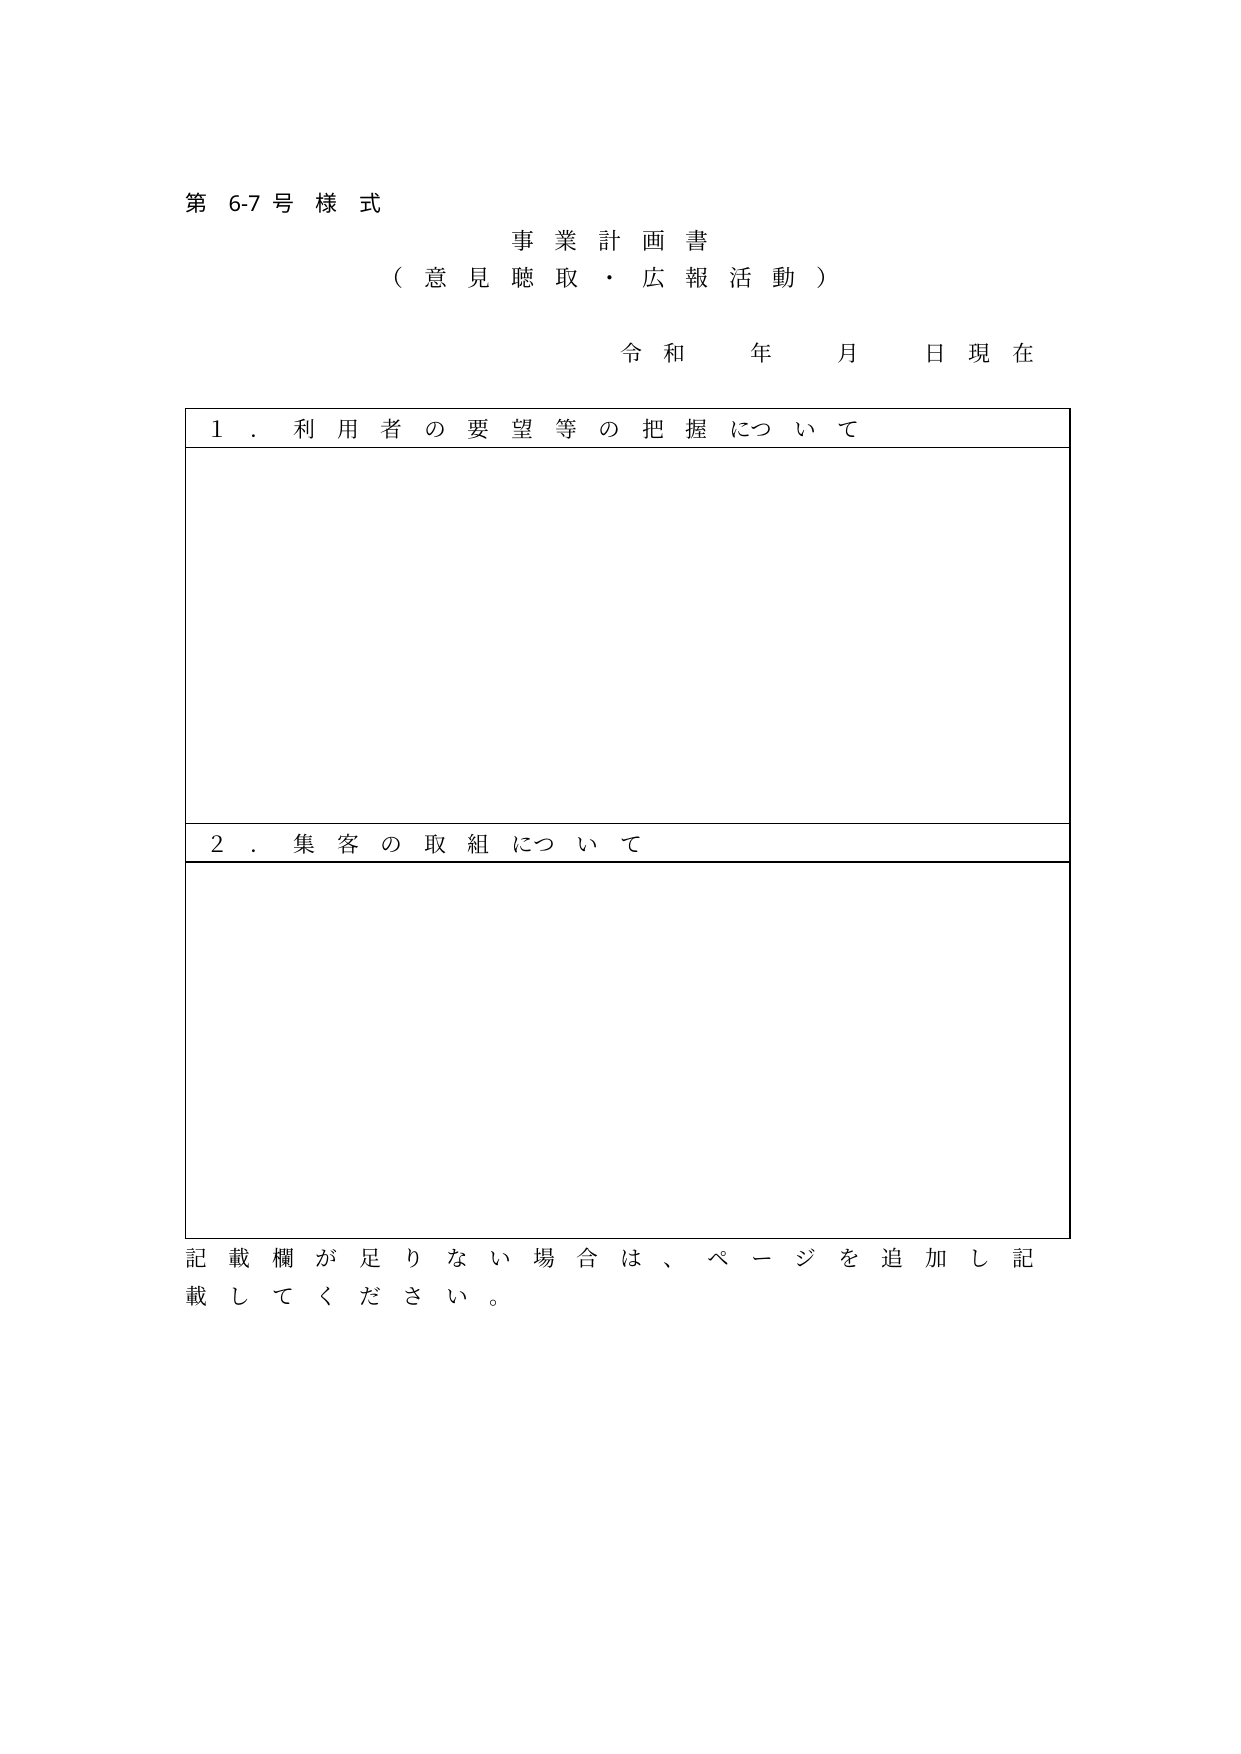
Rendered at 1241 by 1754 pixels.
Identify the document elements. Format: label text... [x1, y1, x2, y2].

table_cell [186, 448, 1069, 823]
text 記載欄が足りない場合は、ページを追加し記載してください。 [185, 1239, 1056, 1313]
table_cell ２．集客の取組について [186, 824, 1069, 861]
text （意見聴取・広報活動） [185, 258, 1056, 296]
text 事業計画書 [185, 221, 1056, 258]
text 令和 年 月 日現在 [185, 333, 1056, 371]
table_header １．利用者の要望等の把握について [186, 409, 1069, 447]
text 第6-7号様式 [185, 183, 1056, 221]
table_cell [186, 863, 1069, 1237]
